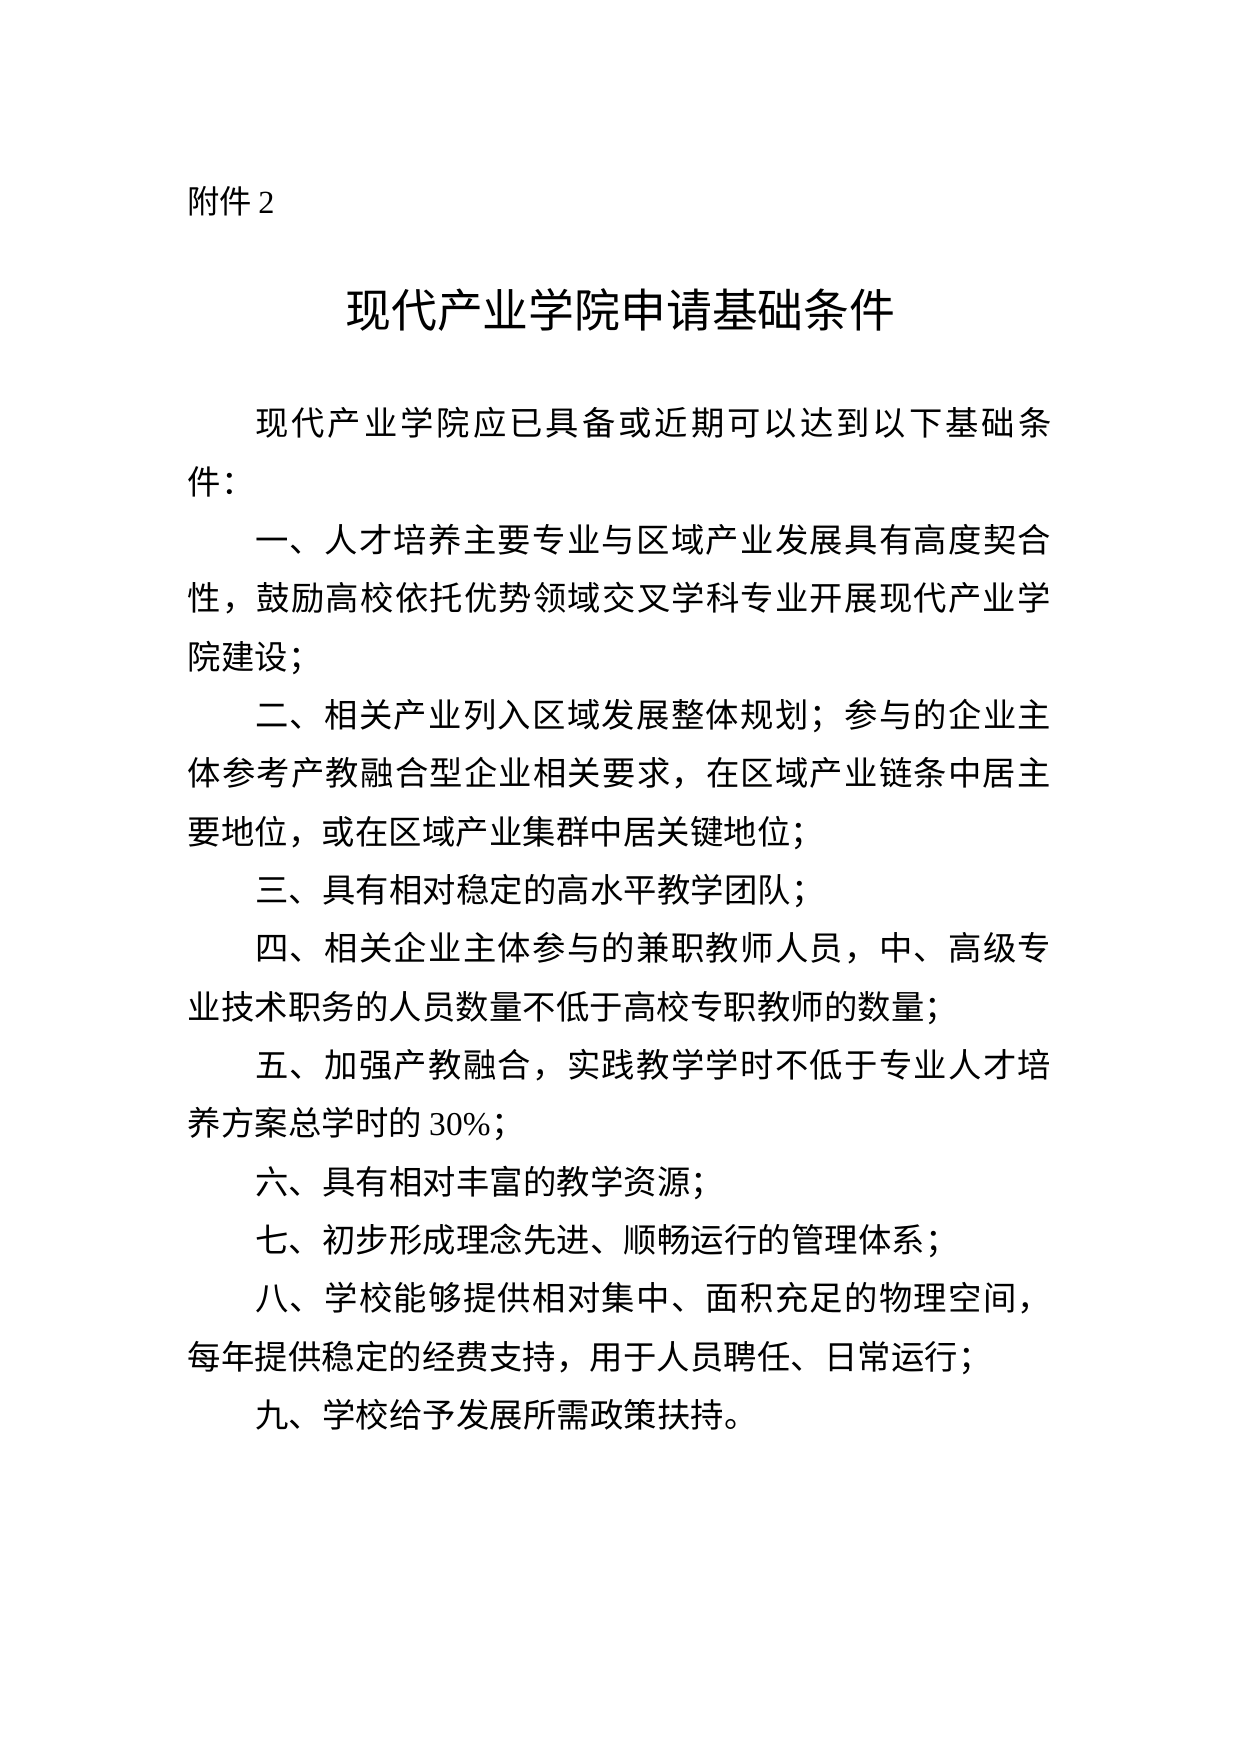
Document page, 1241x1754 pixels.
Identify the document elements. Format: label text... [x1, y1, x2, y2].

text 五、加强产教融合，实践教学学时不低于专业人才培养方案总学时的30%； [187, 1031, 1053, 1147]
text 附件2 [187, 162, 1053, 227]
text 现代产业学院应已具备或近期可以达到以下基础条件： [187, 389, 1053, 506]
text 六、具有相对丰富的教学资源； [187, 1147, 1053, 1206]
text 四、相关企业主体参与的兼职教师人员，中、高级专业技术职务的人员数量不低于高校专职教师的数量； [187, 914, 1053, 1031]
text 八、学校能够提供相对集中、面积充足的物理空间，每年提供稳定的经费支持，用于人员聘任、日常运行； [187, 1264, 1053, 1381]
text 七、初步形成理念先进、顺畅运行的管理体系； [187, 1206, 1053, 1264]
text 三、具有相对稳定的高水平教学团队； [187, 856, 1053, 914]
text 现代产业学院申请基础条件 [187, 259, 1053, 357]
text 九、学校给予发展所需政策扶持。 [187, 1381, 1053, 1439]
text 一、人才培养主要专业与区域产业发展具有高度契合性，鼓励高校依托优势领域交叉学科专业开展现代产业学院建设； [187, 506, 1053, 681]
text 二、相关产业列入区域发展整体规划；参与的企业主体参考产教融合型企业相关要求，在区域产业链条中居主要地位，或在区域产业集群中居关键地位； [187, 681, 1053, 856]
